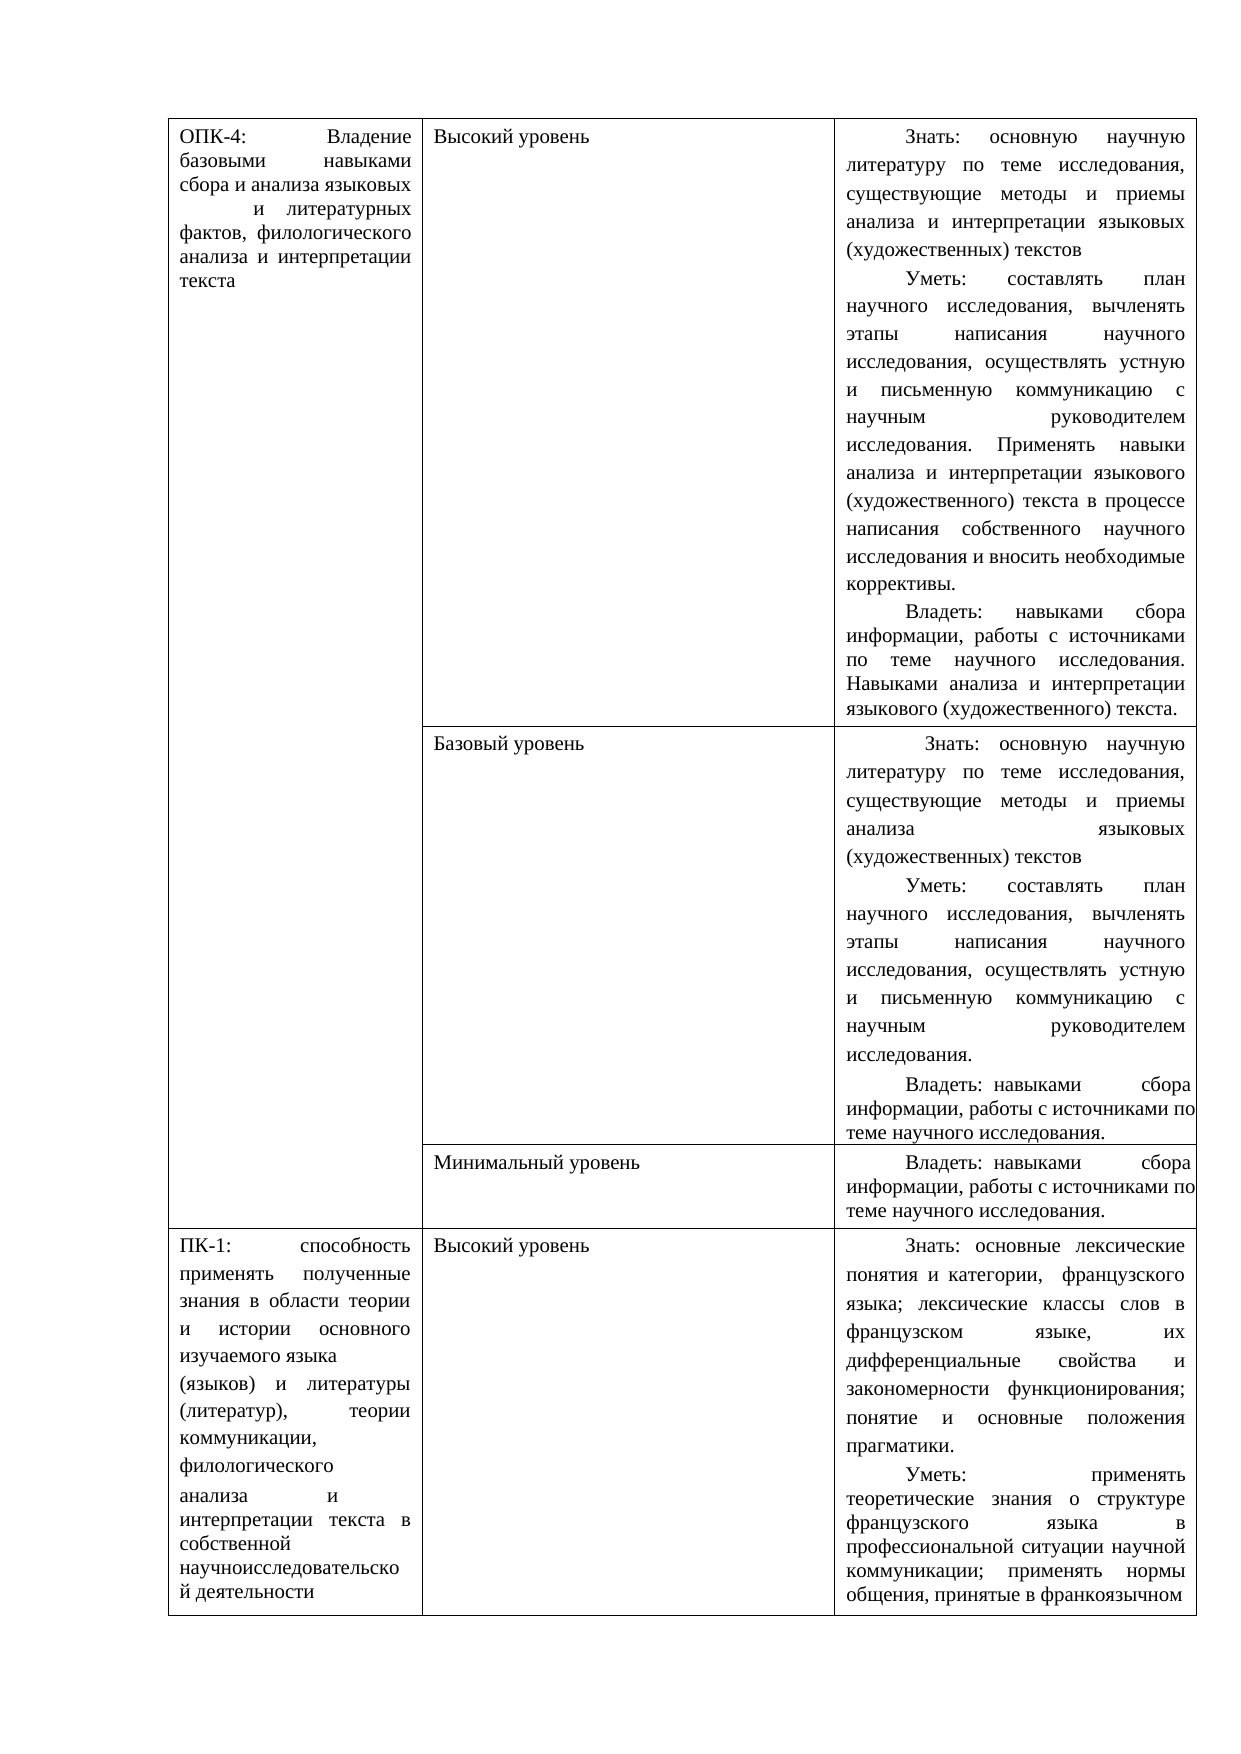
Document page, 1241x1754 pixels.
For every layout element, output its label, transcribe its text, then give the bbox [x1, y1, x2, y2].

table_cell Владеть: навыками сбора информации, работы с источниками по теме научного исследования. [835, 1145, 1196, 1228]
table_cell Минимальный уровень [423, 1145, 834, 1228]
table_cell ПК-1: способность применять полученные знания в области теории и истории основного изучаемого языка (языков) и литературы (литератур), теории коммуникации, филологического анализа и интерпретации текста в собственной научноисследовательской деятельности [169, 1229, 422, 1614]
table_header ОПК-4: Владение базовыми навыками сбора и анализа языковых и литературных фактов, филологического анализа и интерпретации текста [169, 119, 422, 1228]
table_cell Высокий уровень [423, 1229, 834, 1614]
table_cell Знать: основные лексические понятия и категории, французского языка; лексические классы слов в французском языке, их дифференциальные свойства и закономерности функционирования; понятие и основные положения прагматики. Уметь: применять теоретические знания о структуре французского языка в профессиональной ситуации научной коммуникации; применять нормы общения, принятые в франкоязычном [835, 1229, 1196, 1614]
table_cell Знать: основную научную литературу по теме исследования, существующие методы и приемы анализа языковых (художественных) текстов Уметь: составлять план научного исследования, вычленять этапы написания научного исследования, осуществлять устную и письменную коммуникацию с научным руководителем исследования. Владеть: навыками сбора информации, работы с источниками по теме научного исследования. [835, 727, 1196, 1144]
table_cell Базовый уровень [423, 727, 834, 1144]
table_header Высокий уровень [423, 119, 834, 726]
table_header Знать: основную научную литературу по теме исследования, существующие методы и приемы анализа и интерпретации языковых (художественных) текстов Уметь: составлять план научного исследования, вычленять этапы написания научного исследования, осуществлять устную и письменную коммуникацию с научным руководителем исследования. Применять навыки анализа и интерпретации языкового (художественного) текста в процессе написания собственного научного исследования и вносить необходимые коррективы. Владеть: навыками сбора информации, работы с источниками по теме научного исследования. Навыками анализа и интерпретации языкового (художественного) текста. [835, 119, 1196, 726]
